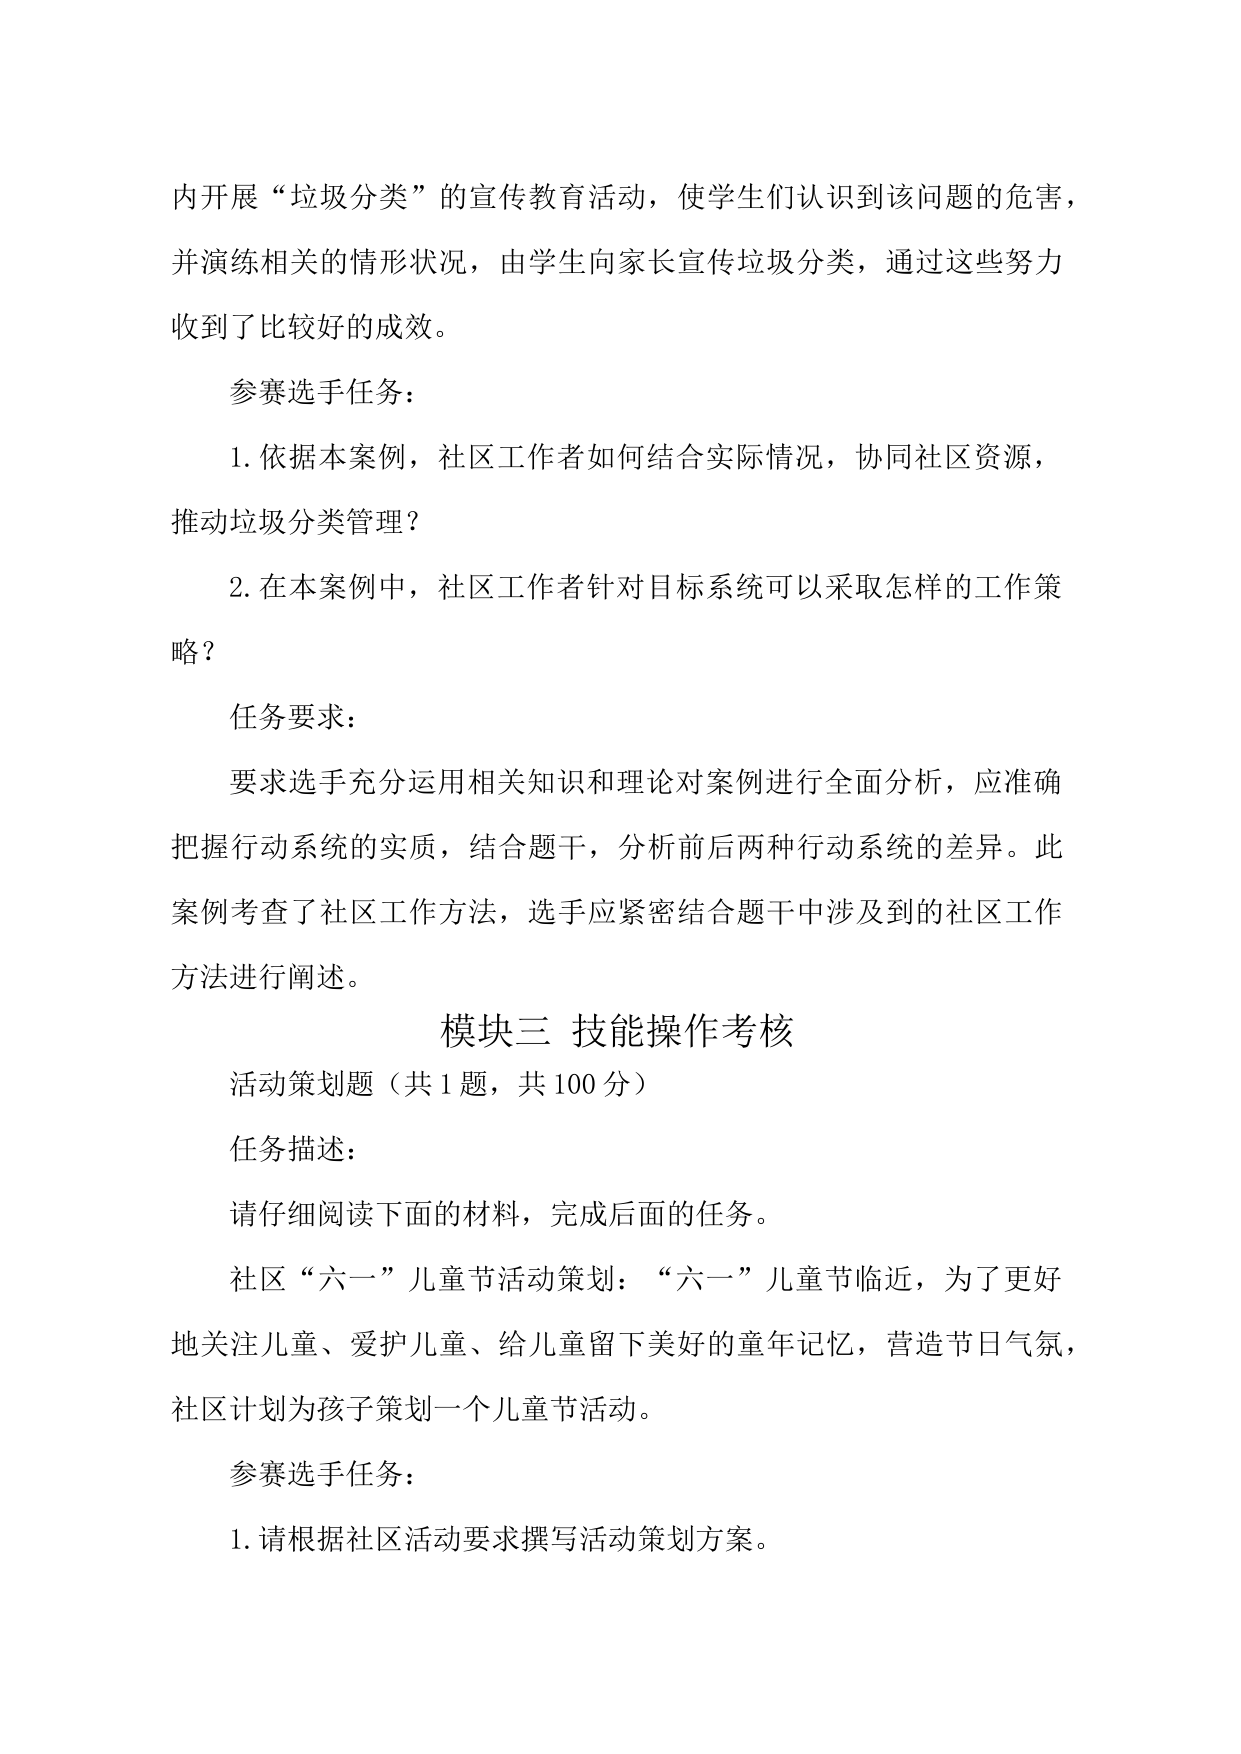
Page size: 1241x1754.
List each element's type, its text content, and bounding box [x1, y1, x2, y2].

text 任务描述： [170, 1115, 1064, 1180]
text 参赛选手任务： [170, 357, 1064, 422]
text 1.请根据社区活动要求撰写活动策划方案。 [170, 1505, 1064, 1570]
text 1.依据本案例，社区工作者如何结合实际情况，协同社区资源，推动垃圾分类管理？ [170, 422, 1064, 552]
text 要求选手充分运用相关知识和理论对案例进行全面分析，应准确把握行动系统的实质，结合题干，分析前后两种行动系统的差异。此案例考查了社区工作方法，选手应紧密结合题干中涉及到的社区工作方法进行阐述。 [170, 747, 1064, 1007]
text 社区“六一”儿童节活动策划：“六一”儿童节临近，为了更好地关注儿童、爱护儿童、给儿童留下美好的童年记忆，营造节日气氛，社区计划为孩子策划一个儿童节活动。 [170, 1245, 1064, 1440]
text 参赛选手任务： [170, 1440, 1064, 1505]
text 活动策划题（共1题，共100分） [170, 1050, 1064, 1115]
text 2.在本案例中，社区工作者针对目标系统可以采取怎样的工作策略？ [170, 552, 1064, 682]
text 模块三 技能操作考核 [170, 1007, 1064, 1050]
text 请仔细阅读下面的材料，完成后面的任务。 [170, 1180, 1064, 1245]
text 任务要求： [170, 682, 1064, 747]
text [170, 162, 1064, 357]
